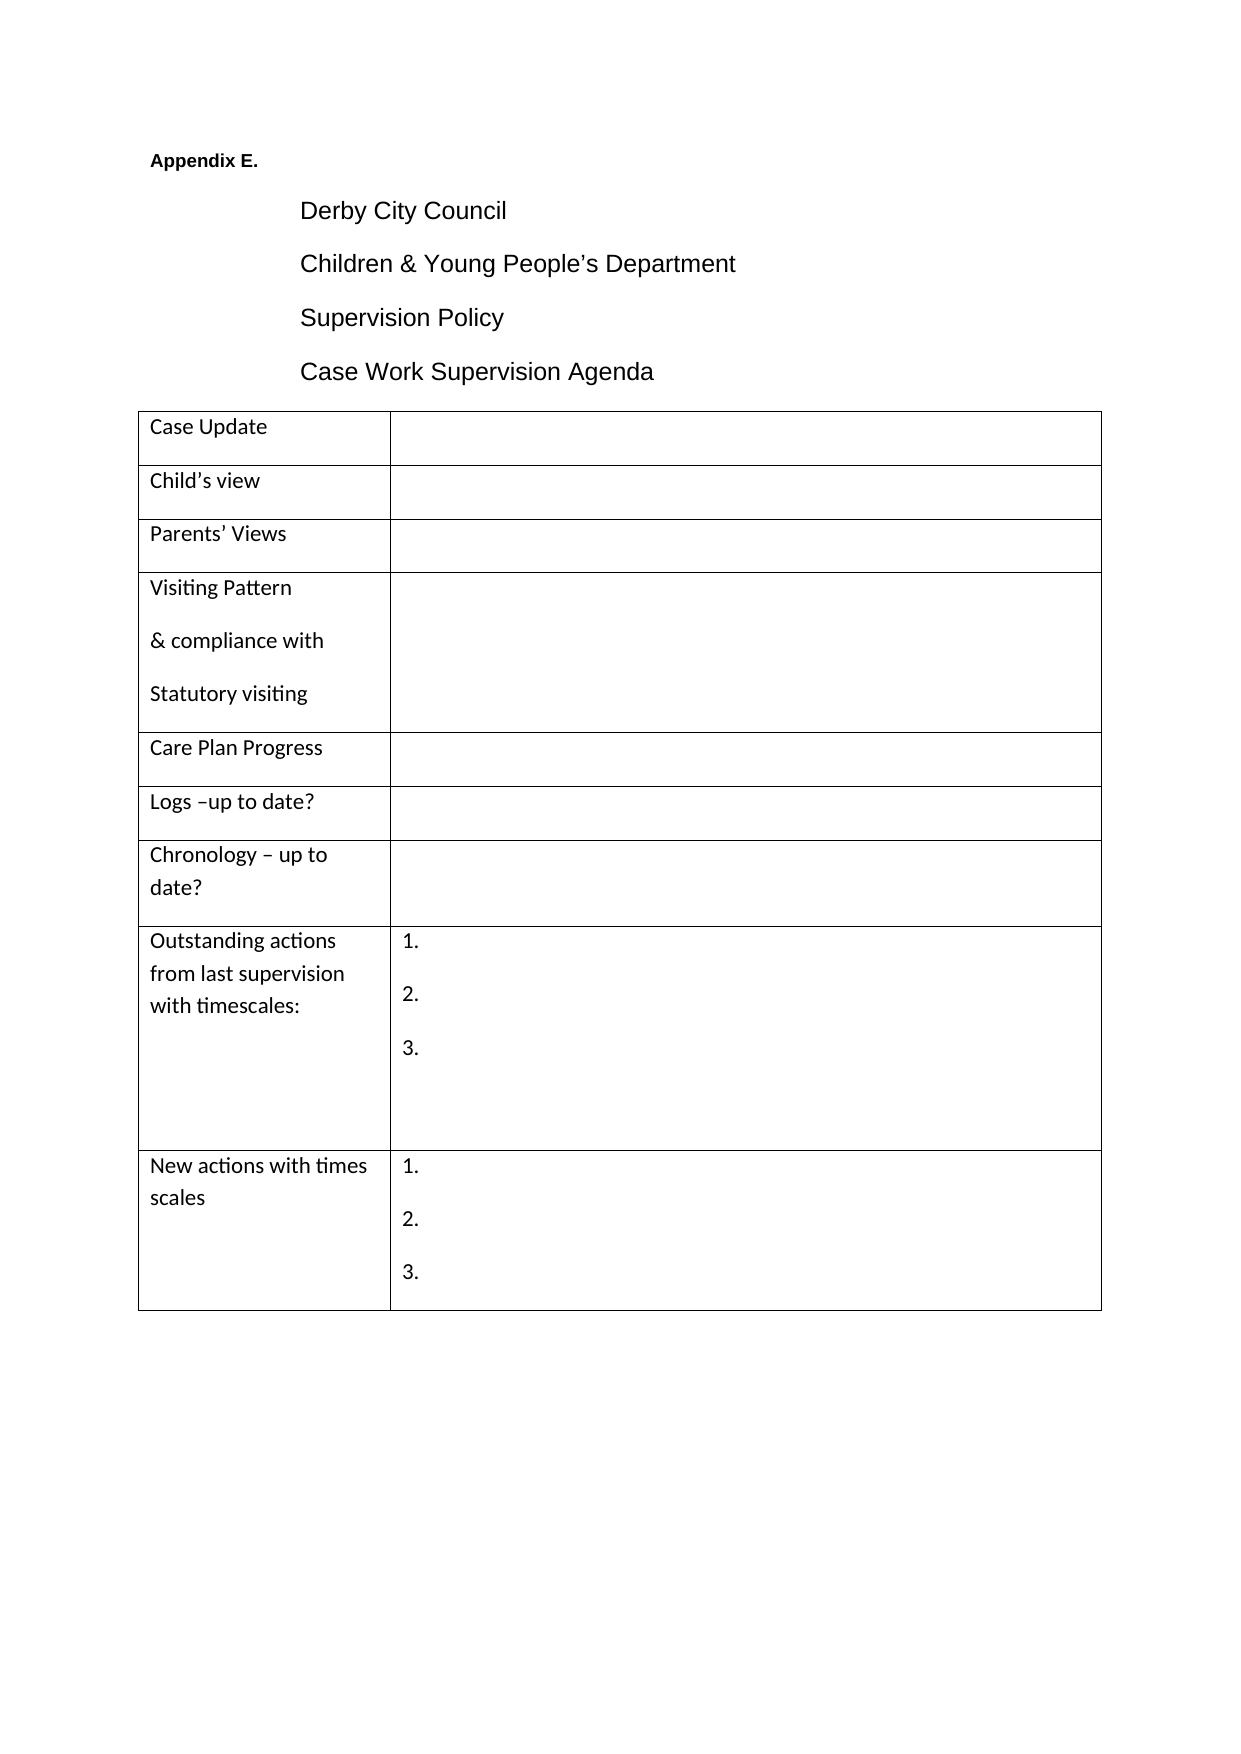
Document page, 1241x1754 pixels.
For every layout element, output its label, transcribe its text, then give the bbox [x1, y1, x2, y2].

text Derby City Council [225, 196, 1090, 224]
table_header Case Update [139, 412, 390, 465]
text Appendix E. [150, 150, 1090, 172]
table_cell Outstanding actions from last supervision with timescales: [139, 927, 390, 1150]
table_cell Visiting Pattern & compliance with Statutory visiting [139, 573, 390, 732]
table_cell Parents’ Views [139, 520, 390, 572]
table_cell [391, 787, 1101, 839]
table_header [391, 412, 1101, 465]
table_cell Child’s view [139, 466, 390, 518]
text Case Work Supervision Agenda [225, 357, 1090, 386]
table_cell [391, 733, 1101, 786]
table_cell New actions with times scales [139, 1151, 390, 1309]
table_cell 1. 2. 3. [391, 1151, 1101, 1309]
table_cell 1. 2. 3. [391, 927, 1101, 1150]
table_cell [391, 573, 1101, 732]
text Supervision Policy [225, 303, 1090, 332]
table_cell [391, 841, 1101, 926]
table_cell [391, 520, 1101, 572]
text Children & Young People’s Department [225, 249, 1090, 278]
table_cell Logs –up to date? [139, 787, 390, 839]
table_cell Chronology – up to date? [139, 841, 390, 926]
table_cell [391, 466, 1101, 518]
table_cell Care Plan Progress [139, 733, 390, 786]
